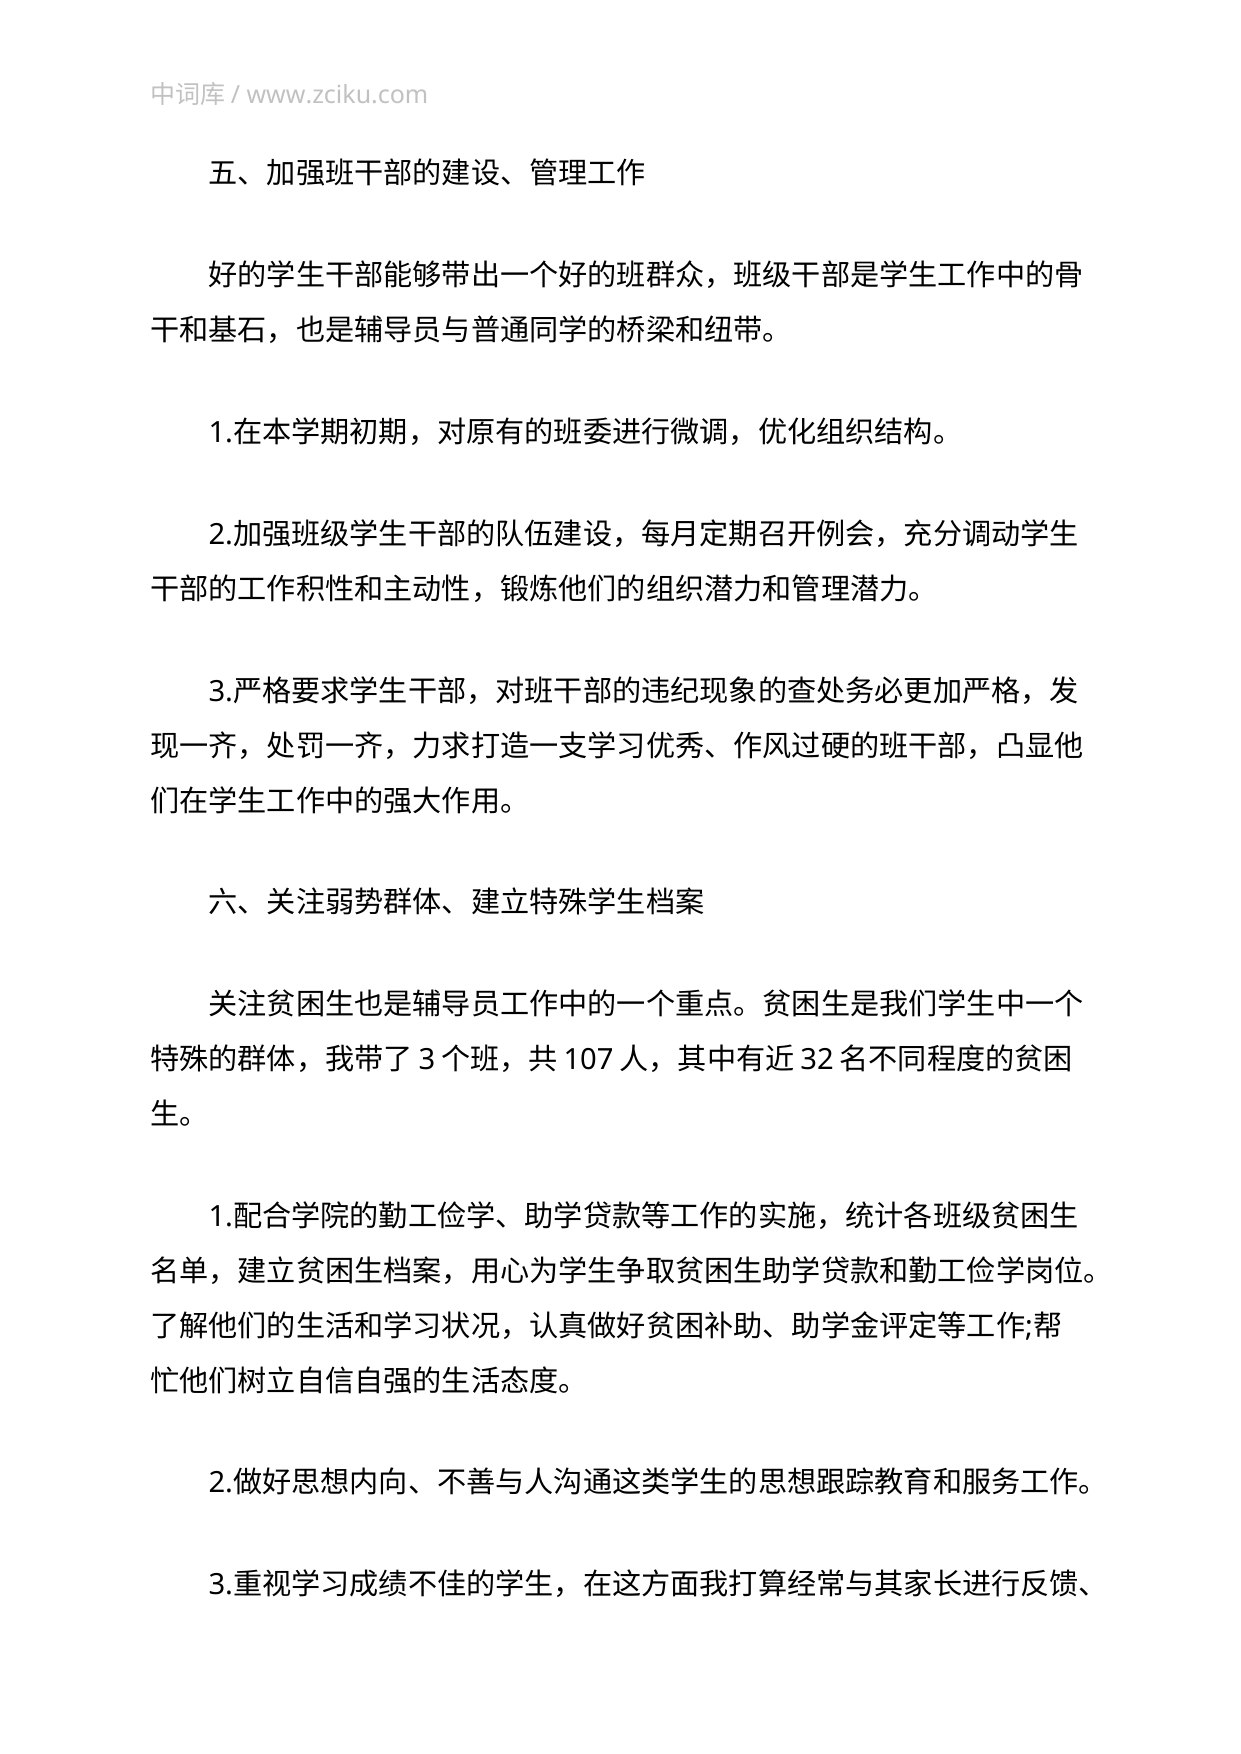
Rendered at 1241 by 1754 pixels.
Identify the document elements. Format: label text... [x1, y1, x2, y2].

text 五、加强班干部的建设、管理工作 [150, 150, 1090, 192]
text 1.在本学期初期，对原有的班委进行微调，优化组织结构。 [150, 408, 1090, 451]
text 3.严格要求学生干部，对班干部的违纪现象的查处务必更加严格，发现一齐，处罚一齐，力求打造一支学习优秀、作风过硬的班干部，凸显他们在学生工作中的强大作用。 [150, 667, 1090, 819]
text 六、关注弱势群体、建立特殊学生档案 [150, 879, 1090, 921]
text 关注贫困生也是辅导员工作中的一个重点。贫困生是我们学生中一个特殊的群体，我带了3个班，共107人，其中有近32名不同程度的贫困生。 [150, 981, 1090, 1133]
text 2.做好思想内向、不善与人沟通这类学生的思想跟踪教育和服务工作。 [150, 1459, 1090, 1501]
text 2.加强班级学生干部的队伍建设，每月定期召开例会，充分调动学生干部的工作积性和主动性，锻炼他们的组织潜力和管理潜力。 [150, 510, 1090, 608]
text 好的学生干部能够带出一个好的班群众，班级干部是学生工作中的骨干和基石，也是辅导员与普通同学的桥梁和纽带。 [150, 252, 1090, 349]
text 1.配合学院的勤工俭学、助学贷款等工作的实施，统计各班级贫困生名单，建立贫困生档案，用心为学生争取贫困生助学贷款和勤工俭学岗位。了解他们的生活和学习状况，认真做好贫困补助、助学金评定等工作;帮忙他们树立自信自强的生活态度。 [150, 1192, 1090, 1399]
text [150, 1561, 1090, 1603]
